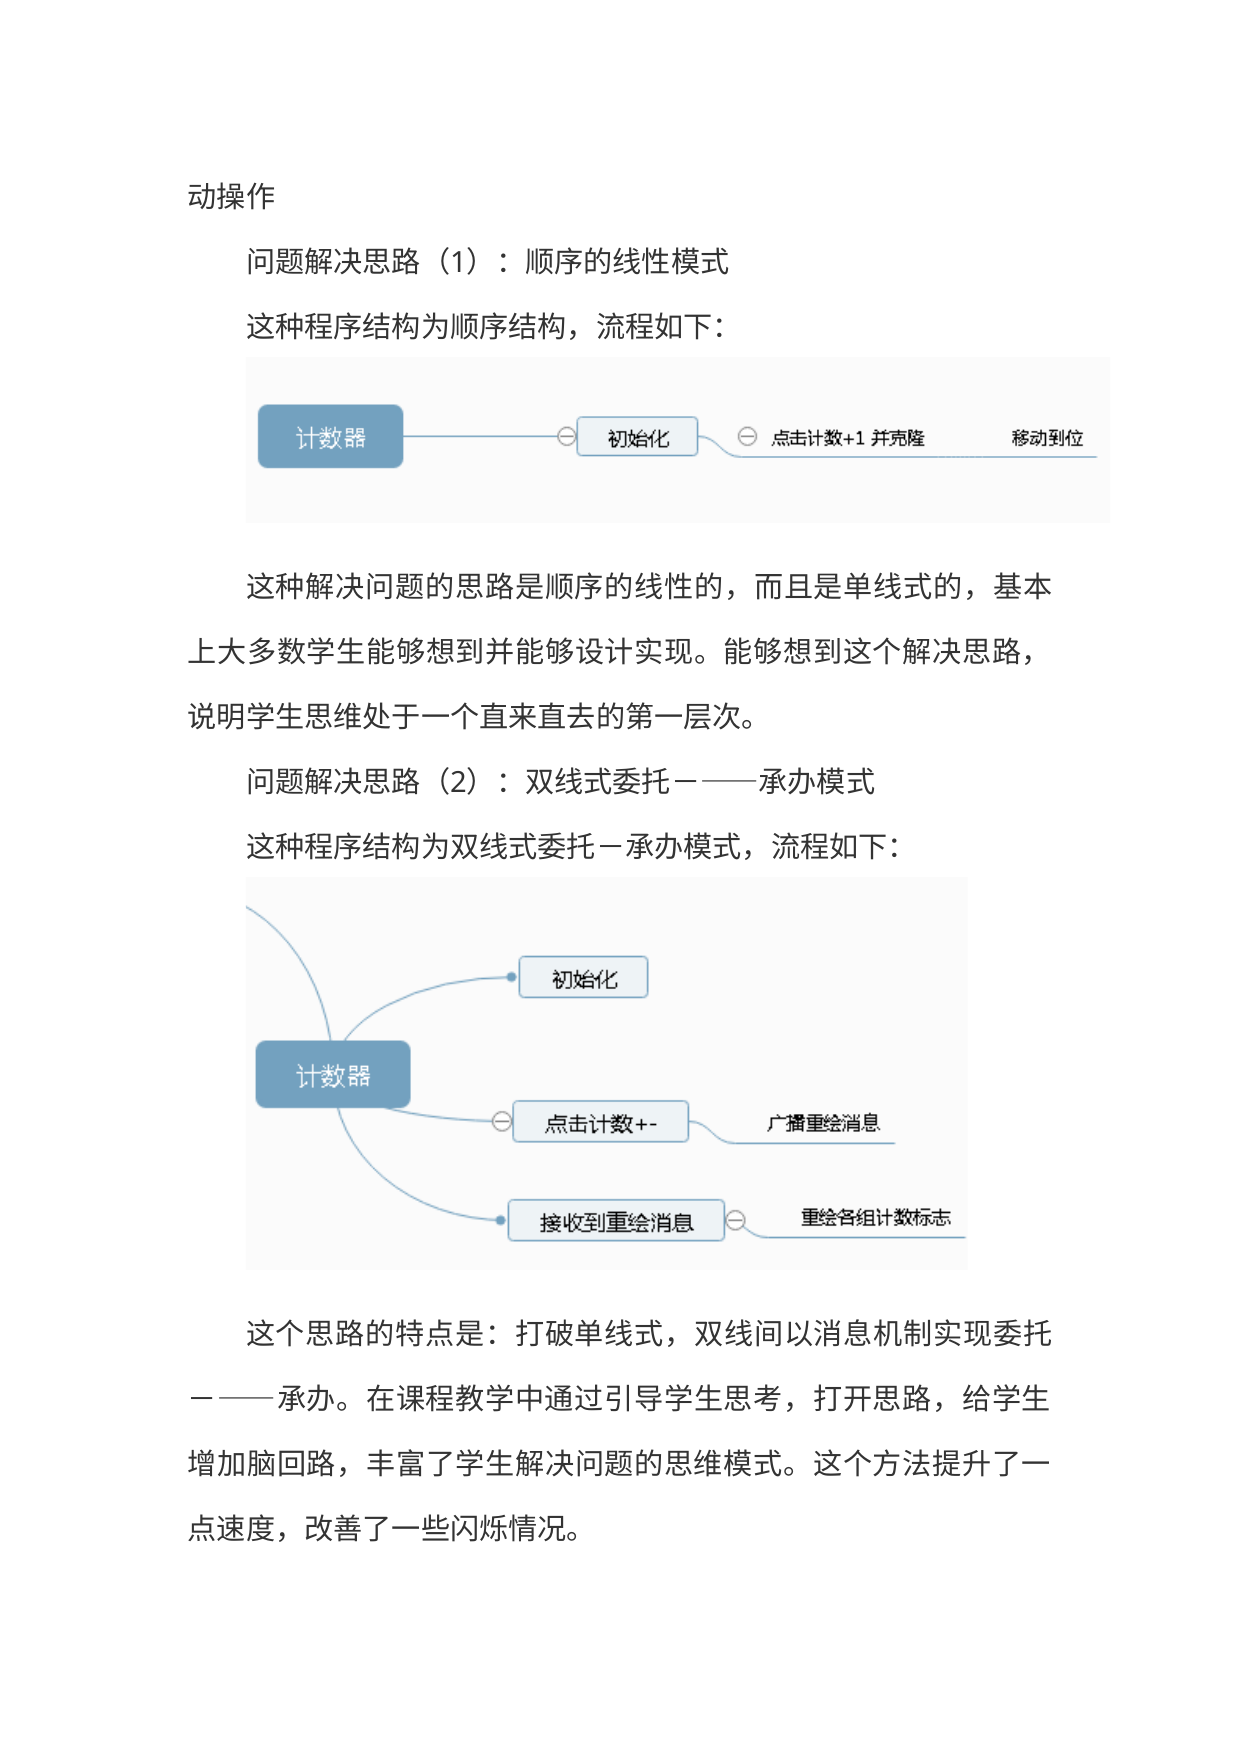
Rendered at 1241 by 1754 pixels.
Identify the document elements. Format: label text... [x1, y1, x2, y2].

text 这种程序结构为顺序结构，流程如下： [187, 292, 1053, 357]
text 这种程序结构为双线式委托－承办模式，流程如下： [187, 812, 1053, 877]
text 这种解决问题的思路是顺序的线性的，而且是单线式的，基本上大多数学生能够想到并能够设计实现。能够想到这个解决思路，说明学生思维处于一个直来直去的第一层次。 [187, 552, 1053, 747]
text 问题解决思路（1）：顺序的线性模式 [187, 227, 1053, 292]
picture [245, 877, 968, 1270]
text 问题解决思路（2）：双线式委托－——承办模式 [187, 747, 1053, 812]
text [187, 162, 1053, 227]
picture [245, 357, 1111, 523]
text 这个思路的特点是：打破单线式，双线间以消息机制实现委托－——承办。在课程教学中通过引导学生思考，打开思路，给学生增加脑回路，丰富了学生解决问题的思维模式。这个方法提升了一点速度，改善了一些闪烁情况。 [187, 1299, 1053, 1559]
